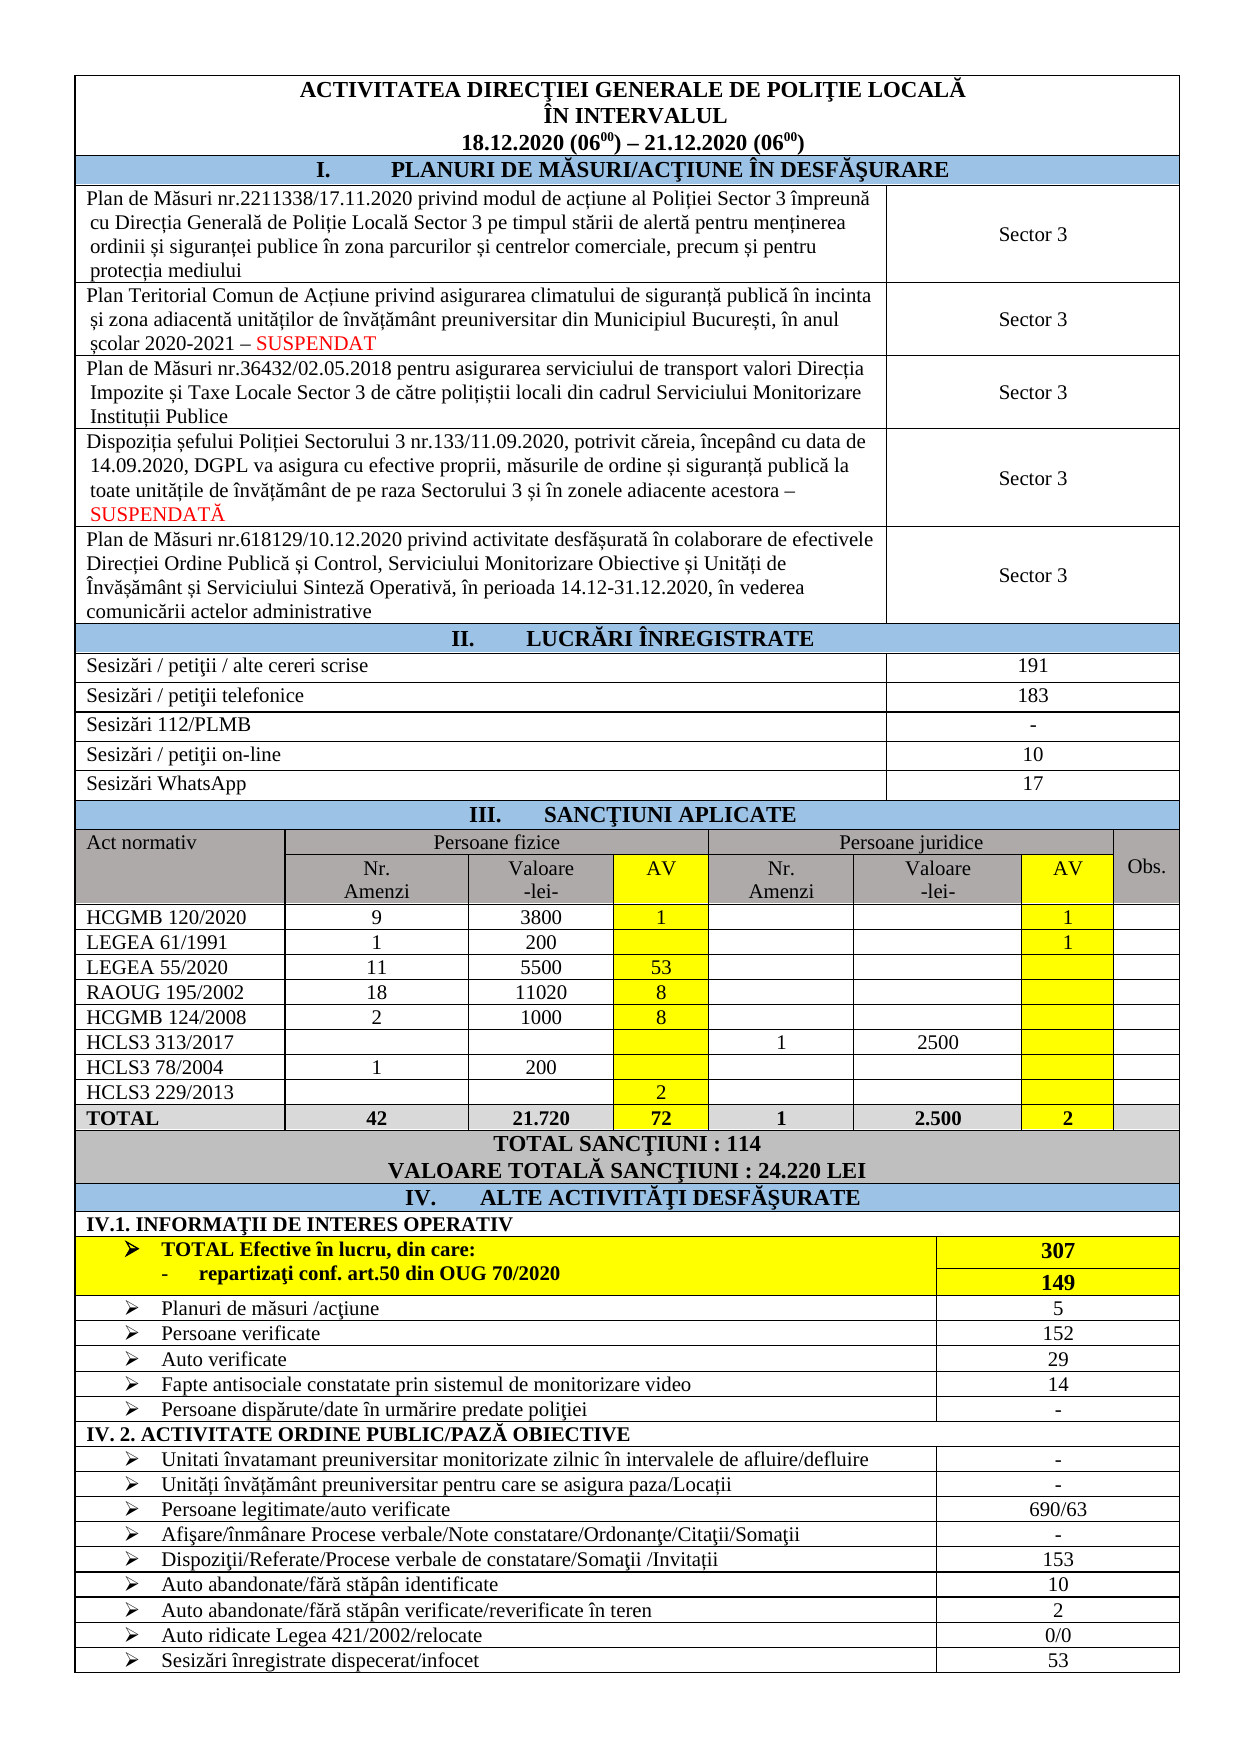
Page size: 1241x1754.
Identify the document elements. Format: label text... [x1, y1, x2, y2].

table_cell 2 [1022, 1105, 1113, 1129]
table_cell Fapte antisociale constatate prin sistemul de monitorizare video [76, 1372, 936, 1396]
table_cell Dispoziția șefului Poliției Sectorului 3 nr.133/11.09.2020, potrivit căreia, începând cu data de 14.09.2020, DGPL va asigura cu efective proprii, măsurile de ordine și siguranță publică la toate unitățile de învățământ de pe raza Sectorului 3 și în zonele adiacente acestora – SUSPENDATĂ [76, 429, 886, 526]
table_cell Sector 3 [887, 527, 1179, 623]
table_cell 153 [937, 1547, 1179, 1571]
table_cell Unități învățământ preuniversitar pentru care se asigura paza/Locații [76, 1472, 936, 1496]
table_cell TOTAL Efective ȋn lucru, din care: repartizaţi conf. art.50 din OUG 70/2020 [76, 1237, 936, 1295]
table_cell [286, 1080, 468, 1104]
table_cell [854, 930, 1021, 954]
table_cell 2 [286, 1005, 468, 1029]
table_cell AV [1022, 855, 1113, 903]
table_cell [854, 1005, 1021, 1029]
table_cell [709, 1005, 853, 1029]
table_cell Plan de Măsuri nr.618129/10.12.2020 privind activitate desfășurată în colaborare de efectivele Direcției Ordine Publică și Control, Serviciului Monitorizare Obiective și Unități de Învășământ și Serviciului Sinteză Operativă, în perioada 14.12-31.12.2020, în vederea comunicării actelor administrative [76, 527, 886, 623]
table_cell TOTAL [76, 1105, 284, 1129]
table_cell PLANURI DE MĂSURI/ACŢIUNE ÎN DESFĂŞURARE [76, 156, 1179, 184]
table_cell HCLS3 78/2004 [76, 1055, 284, 1079]
table_cell 2 [614, 1080, 708, 1104]
table_cell [854, 980, 1021, 1004]
table_cell [709, 1080, 853, 1104]
table_cell 10 [887, 742, 1179, 770]
table_cell 53 [937, 1648, 1179, 1672]
table_cell [709, 905, 853, 929]
table_cell TOTAL SANCŢIUNI : 114 VALOARE TOTALĂ SANCŢIUNI : 24.220 LEI [76, 1131, 1179, 1183]
table_cell 200 [469, 1055, 613, 1079]
table_cell - [937, 1472, 1179, 1496]
table_cell 0/0 [937, 1623, 1179, 1647]
table_cell 200 [469, 930, 613, 954]
table_cell 8 [614, 1005, 708, 1029]
table_cell Sesizări / petiţii / alte cereri scrise [76, 654, 886, 682]
table_cell [1114, 1055, 1179, 1079]
table_cell Sesizări 112/PLMB [76, 713, 886, 741]
table_cell SANCŢIUNI APLICATE [76, 801, 1179, 829]
table_cell AV [614, 855, 708, 903]
table_cell [1022, 980, 1113, 1004]
table_cell [709, 1055, 853, 1079]
table_cell Sesizări / petiţii on-line [76, 742, 886, 770]
table_cell Auto ridicate Legea 421/2002/relocate [76, 1623, 936, 1647]
table_cell Nr. Amenzi [709, 855, 853, 903]
table_cell - [887, 713, 1179, 741]
table_cell 10 [937, 1573, 1179, 1596]
table_cell Persoane verificate [76, 1321, 936, 1345]
table_cell Nr. Amenzi [286, 855, 468, 903]
table_cell 2 [937, 1598, 1179, 1622]
table_cell [1022, 1055, 1113, 1079]
table_cell Persoane dispărute/date ȋn urmărire predate poliţiei [76, 1397, 936, 1421]
table_cell 1 [286, 930, 468, 954]
table_cell [614, 1030, 708, 1054]
table_cell Valoare -lei- [854, 855, 1021, 903]
table_cell Obs. [1114, 830, 1179, 903]
table_cell 11 [286, 955, 468, 979]
table_cell Persoane fizice [286, 830, 708, 854]
table_cell 14 [937, 1372, 1179, 1396]
table_cell Unitati învatamant preuniversitar monitorizate zilnic în intervalele de afluire/defluire [76, 1447, 936, 1471]
table_cell [614, 1055, 708, 1079]
table_cell [1114, 1080, 1179, 1104]
table_cell 1 [614, 905, 708, 929]
table_cell 18 [286, 980, 468, 1004]
table_cell 307 [937, 1237, 1179, 1268]
table_cell 42 [286, 1105, 468, 1129]
table_cell Sector 3 [887, 429, 1179, 526]
table_cell [1114, 905, 1179, 929]
table_cell [1114, 1030, 1179, 1054]
table_cell LEGEA 61/1991 [76, 930, 284, 954]
table_cell [709, 955, 853, 979]
table_cell [1114, 1105, 1179, 1129]
table_cell [1022, 1080, 1113, 1104]
table_cell Sesizări WhatsApp [76, 771, 886, 800]
table_cell 1 [1022, 905, 1113, 929]
table_cell Sector 3 [887, 356, 1179, 428]
table_cell 1 [709, 1030, 853, 1054]
table_cell [854, 905, 1021, 929]
table_cell 690/63 [937, 1497, 1179, 1521]
table_cell 29 [937, 1346, 1179, 1371]
table_cell 183 [887, 683, 1179, 711]
table_cell 1 [709, 1105, 853, 1129]
table_cell 21.720 [469, 1105, 613, 1129]
table_cell IV. 2. ACTIVITATE ORDINE PUBLIC/PAZĂ OBIECTIVE [76, 1422, 1179, 1446]
table_cell LUCRĂRI ÎNREGISTRATE [76, 624, 1179, 652]
table_cell [1022, 1005, 1113, 1029]
table_cell - [937, 1397, 1179, 1421]
table_cell HCGMB 120/2020 [76, 905, 284, 929]
table_cell 5500 [469, 955, 613, 979]
table_cell 1000 [469, 1005, 613, 1029]
table_cell [286, 1030, 468, 1054]
table_cell 191 [887, 654, 1179, 682]
table_cell Persoane legitimate/auto verificate [76, 1497, 936, 1521]
table_cell Auto verificate [76, 1346, 936, 1371]
table_cell 1 [1022, 930, 1113, 954]
table_cell LEGEA 55/2020 [76, 955, 284, 979]
table_cell Afişare/înmânare Procese verbale/Note constatare/Ordonanţe/Citaţii/Somaţii [76, 1522, 936, 1546]
table_cell Plan Teritorial Comun de Acțiune privind asigurarea climatului de siguranță publică în incinta și zona adiacentă unităților de învățământ preuniversitar din Municipiul București, în anul școlar 2020-2021 – SUSPENDAT [76, 283, 886, 355]
table_cell [854, 1080, 1021, 1104]
table_cell Act normativ [76, 830, 284, 903]
table_cell Sector 3 [887, 283, 1179, 355]
table_cell Planuri de măsuri /acţiune [76, 1296, 936, 1320]
table_cell - [937, 1522, 1179, 1546]
table_cell 72 [614, 1105, 708, 1129]
table_cell Sesizări / petiţii telefonice [76, 683, 886, 711]
table_cell 149 [937, 1269, 1179, 1295]
table_header ACTIVITATEA DIRECŢIEI GENERALE DE POLIŢIE LOCALĂ ÎN INTERVALUL 18.12.2020 (0600) – 21.12.2020 (0600) [76, 76, 1179, 155]
table_cell 1 [286, 1055, 468, 1079]
table_cell 2500 [854, 1030, 1021, 1054]
table_cell RAOUG 195/2002 [76, 980, 284, 1004]
table_cell [1022, 1030, 1113, 1054]
table_cell [1114, 1005, 1179, 1029]
table_cell 8 [614, 980, 708, 1004]
table_cell 9 [286, 905, 468, 929]
table_cell - [937, 1447, 1179, 1471]
table_cell [709, 930, 853, 954]
table_cell 53 [614, 955, 708, 979]
table_cell Auto abandonate/fără stăpân verificate/reverificate în teren [76, 1598, 936, 1622]
table_cell [854, 1055, 1021, 1079]
table_cell [469, 1030, 613, 1054]
table_cell Auto abandonate/fără stăpân identificate [76, 1573, 936, 1596]
table_cell 3800 [469, 905, 613, 929]
table_cell [469, 1080, 613, 1104]
table_cell IV.1. INFORMAŢII DE INTERES OPERATIV [76, 1212, 1179, 1236]
table_cell 5 [937, 1296, 1179, 1320]
table_cell [709, 980, 853, 1004]
table_cell [1022, 955, 1113, 979]
table_cell Dispoziţii/Referate/Procese verbale de constatare/Somaţii /Invitații [76, 1547, 936, 1571]
table_cell HCGMB 124/2008 [76, 1005, 284, 1029]
table_cell [1114, 980, 1179, 1004]
table_cell Sesizări ȋnregistrate dispecerat/infocet [76, 1648, 936, 1672]
table_cell [1114, 955, 1179, 979]
table_cell Valoare -lei- [469, 855, 613, 903]
table_cell Plan de Măsuri nr.2211338/17.11.2020 privind modul de acțiune al Poliției Sector 3 împreună cu Direcția Generală de Poliție Locală Sector 3 pe timpul stării de alertă pentru menținerea ordinii și siguranței publice în zona parcurilor și centrelor comerciale, precum și pentru protecția mediului [76, 186, 886, 282]
table_cell ALTE ACTIVITĂŢI DESFĂŞURATE [76, 1184, 1179, 1211]
table_cell 152 [937, 1321, 1179, 1345]
table_cell Plan de Măsuri nr.36432/02.05.2018 pentru asigurarea serviciului de transport valori Direcția Impozite și Taxe Locale Sector 3 de către polițiștii locali din cadrul Serviciului Monitorizare Instituții Publice [76, 356, 886, 428]
table_cell 11020 [469, 980, 613, 1004]
table_cell [854, 955, 1021, 979]
table_cell Sector 3 [887, 186, 1179, 282]
table_cell HCLS3 313/2017 [76, 1030, 284, 1054]
table_cell [614, 930, 708, 954]
table_cell 2.500 [854, 1105, 1021, 1129]
table_cell 17 [887, 771, 1179, 800]
table_cell Persoane juridice [709, 830, 1113, 854]
table_cell [1114, 930, 1179, 954]
table_cell HCLS3 229/2013 [76, 1080, 284, 1104]
